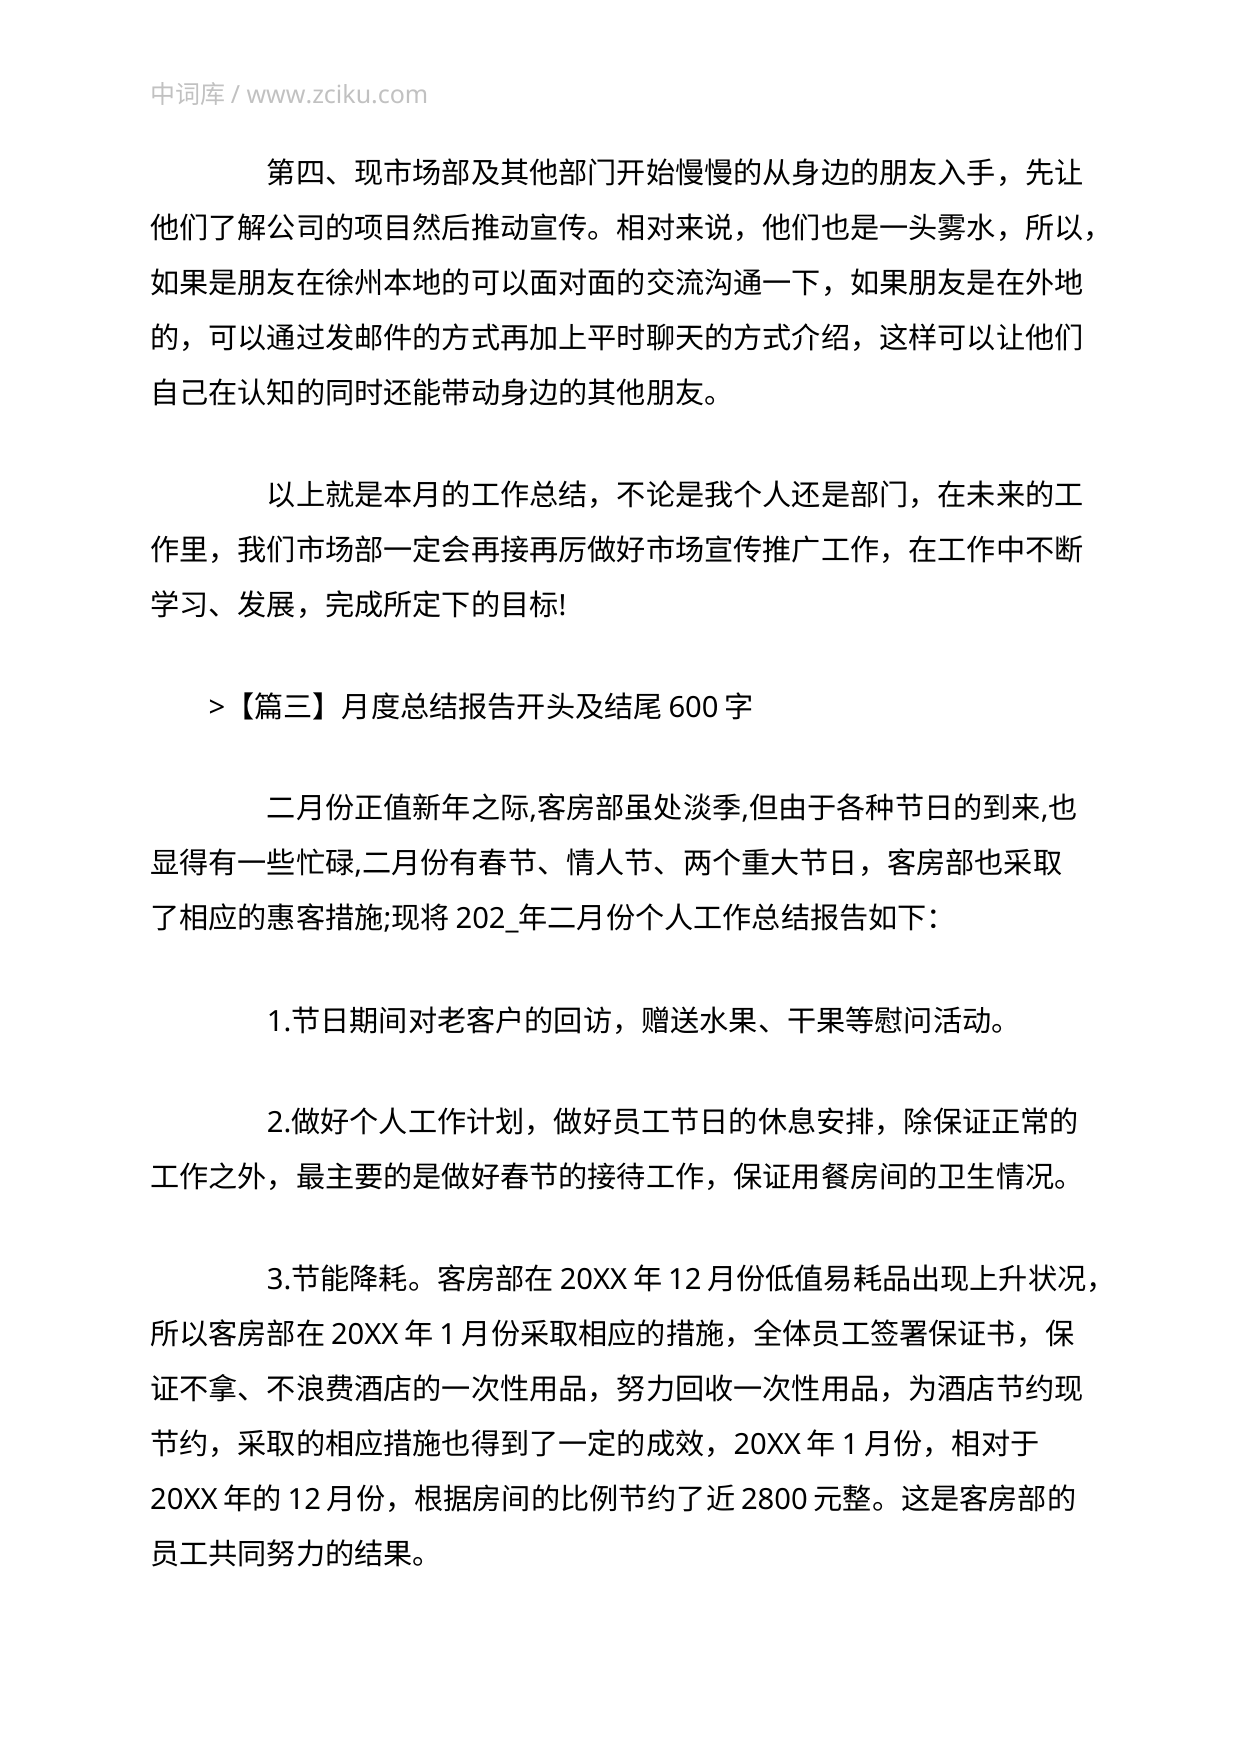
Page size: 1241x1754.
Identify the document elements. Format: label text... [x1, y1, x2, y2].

text 2.做好个人工作计划，做好员工节日的休息安排，除保证正常的工作之外，最主要的是做好春节的接待工作，保证用餐房间的卫生情况。 [150, 1099, 1090, 1196]
text 二月份正值新年之际,客房部虽处淡季,但由于各种节日的到来,也显得有一些忙碌,二月份有春节、情人节、两个重大节日，客房部也采取了相应的惠客措施;现将202_年二月份个人工作总结报告如下： [150, 785, 1090, 937]
text 第四、现市场部及其他部门开始慢慢的从身边的朋友入手，先让他们了解公司的项目然后推动宣传。相对来说，他们也是一头雾水，所以，如果是朋友在徐州本地的可以面对面的交流沟通一下，如果朋友是在外地的，可以通过发邮件的方式再加上平时聊天的方式介绍，这样可以让他们自己在认知的同时还能带动身边的其他朋友。 [150, 150, 1090, 412]
text 1.节日期间对老客户的回访，赠送水果、干果等慰问活动。 [150, 997, 1090, 1039]
text >【篇三】月度总结报告开头及结尾600字 [150, 683, 1090, 726]
text 3.节能降耗。客房部在20XX年12月份低值易耗品出现上升状况，所以客房部在20XX年1月份采取相应的措施，全体员工签署保证书，保证不拿、不浪费酒店的一次性用品，努力回收一次性用品，为酒店节约现节约，采取的相应措施也得到了一定的成效，20XX年1月份，相对于20XX年的12月份，根据房间的比例节约了近2800元整。这是客房部的员工共同努力的结果。 [150, 1256, 1090, 1573]
text 以上就是本月的工作总结，不论是我个人还是部门，在未来的工作里，我们市场部一定会再接再厉做好市场宣传推广工作，在工作中不断学习、发展，完成所定下的目标! [150, 471, 1090, 623]
